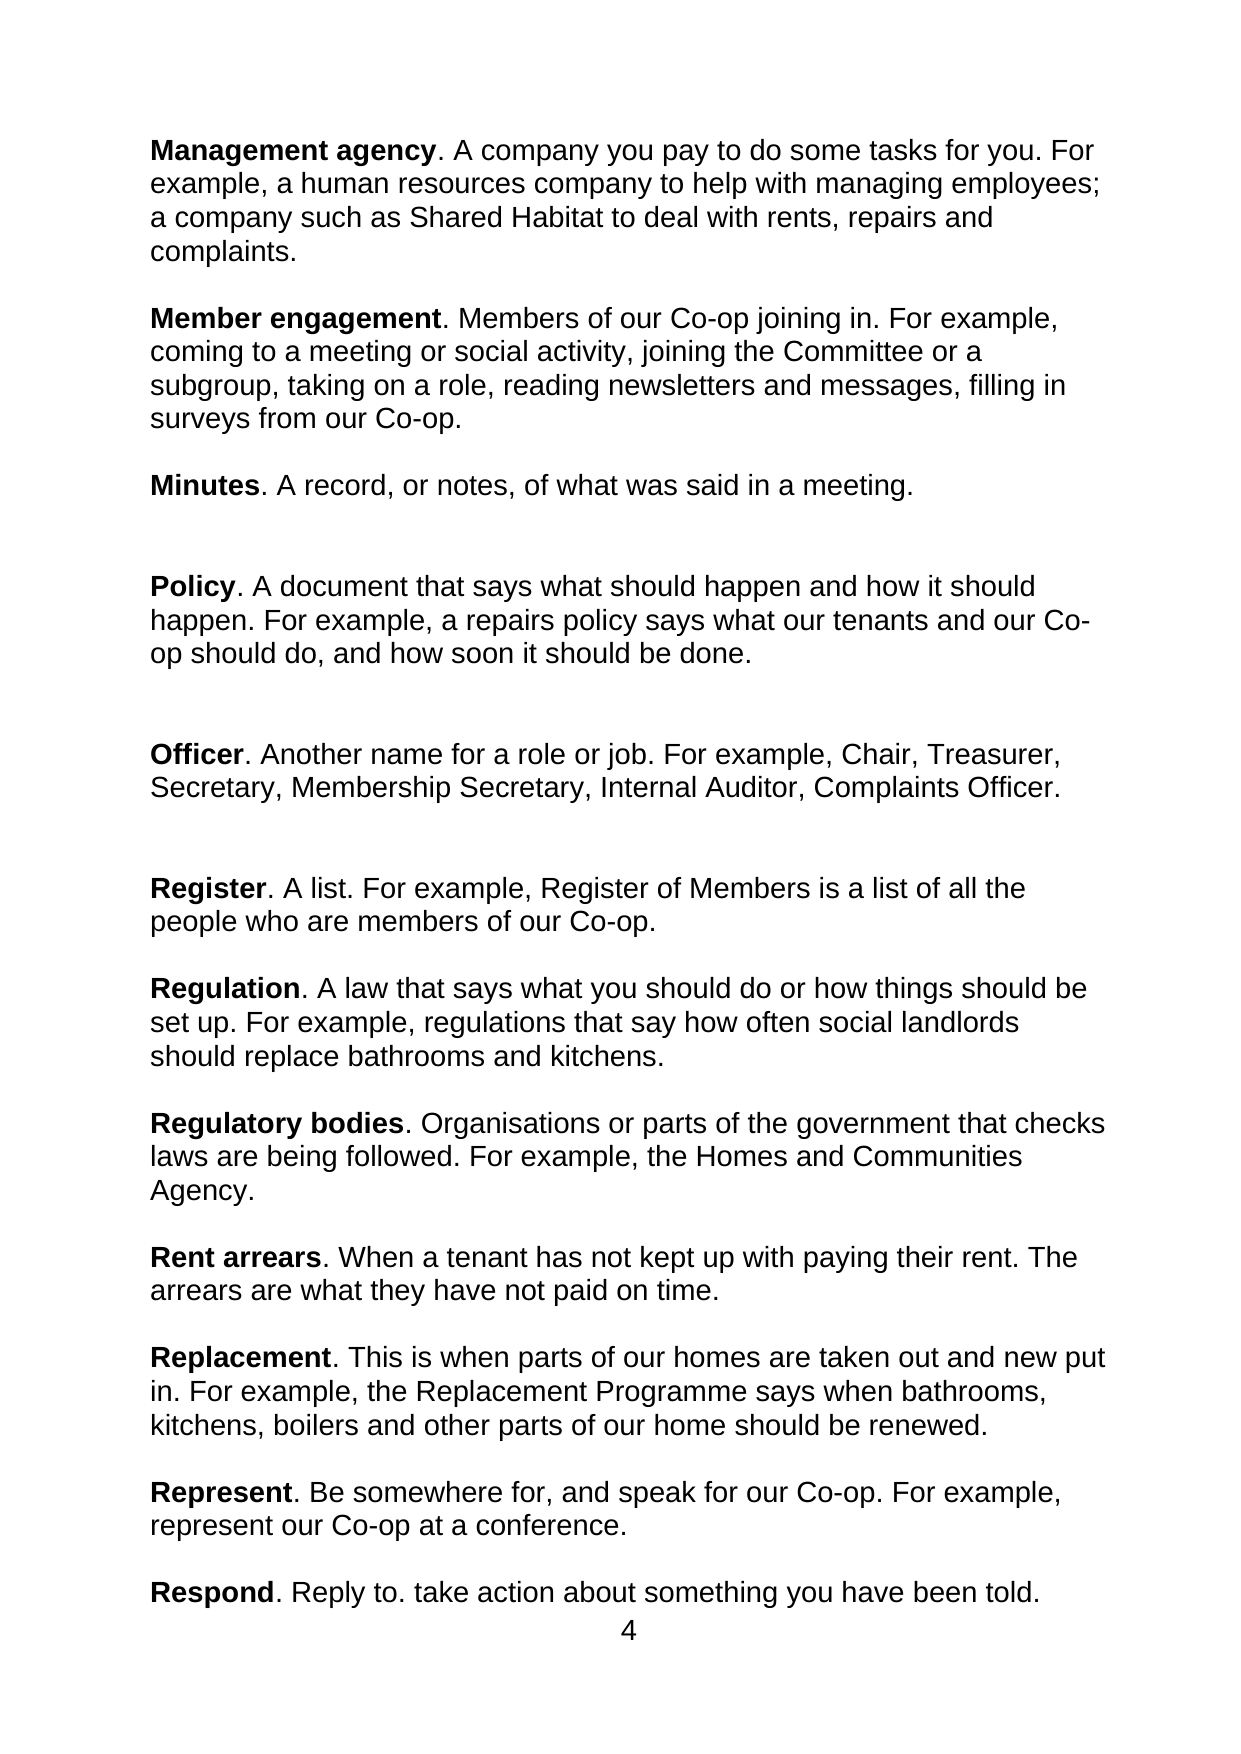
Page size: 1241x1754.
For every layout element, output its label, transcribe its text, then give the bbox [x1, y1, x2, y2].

text Management agency. A company you pay to do some tasks for you. For example, a human resources company to help with managing employees; a company such as Shared Habitat to deal with rents, repairs and complaints. [150, 133, 1107, 267]
text Respond. Reply to. take action about something you have been told. [150, 1575, 1107, 1609]
text Rent arrears. When a tenant has not kept up with paying their rent. The arrears are what they have not paid on time. [150, 1240, 1107, 1307]
text Register. A list. For example, Register of Members is a list of all the people who are members of our Co-op. [150, 871, 1107, 938]
text Member engagement. Members of our Co-op joining in. For example, coming to a meeting or social activity, joining the Committee or a subgroup, taking on a role, reading newsletters and messages, filling in surveys from our Co-op. [150, 301, 1107, 435]
text Officer. Another name for a role or job. For example, Chair, Treasurer, Secretary, Membership Secretary, Internal Auditor, Complaints Officer. [150, 737, 1107, 804]
text Regulation. A law that says what you should do or how things should be set up. For example, regulations that say how often social landlords should replace bathrooms and kitchens. [150, 971, 1107, 1072]
text Minutes. A record, or notes, of what was said in a meeting. [150, 468, 1107, 502]
text Policy. A document that says what should happen and how it should happen. For example, a repairs policy says what our tenants and our Co-op should do, and how soon it should be done. [150, 569, 1107, 669]
text Replacement. This is when parts of our homes are taken out and new put in. For example, the Replacement Programme says when bathrooms, kitchens, boilers and other parts of our home should be renewed. [150, 1340, 1107, 1441]
text Regulatory bodies. Organisations or parts of the government that checks laws are being followed. For example, the Homes and Communities Agency. [150, 1106, 1107, 1206]
text Represent. Be somewhere for, and speak for our Co-op. For example, represent our Co-op at a conference. [150, 1474, 1107, 1542]
